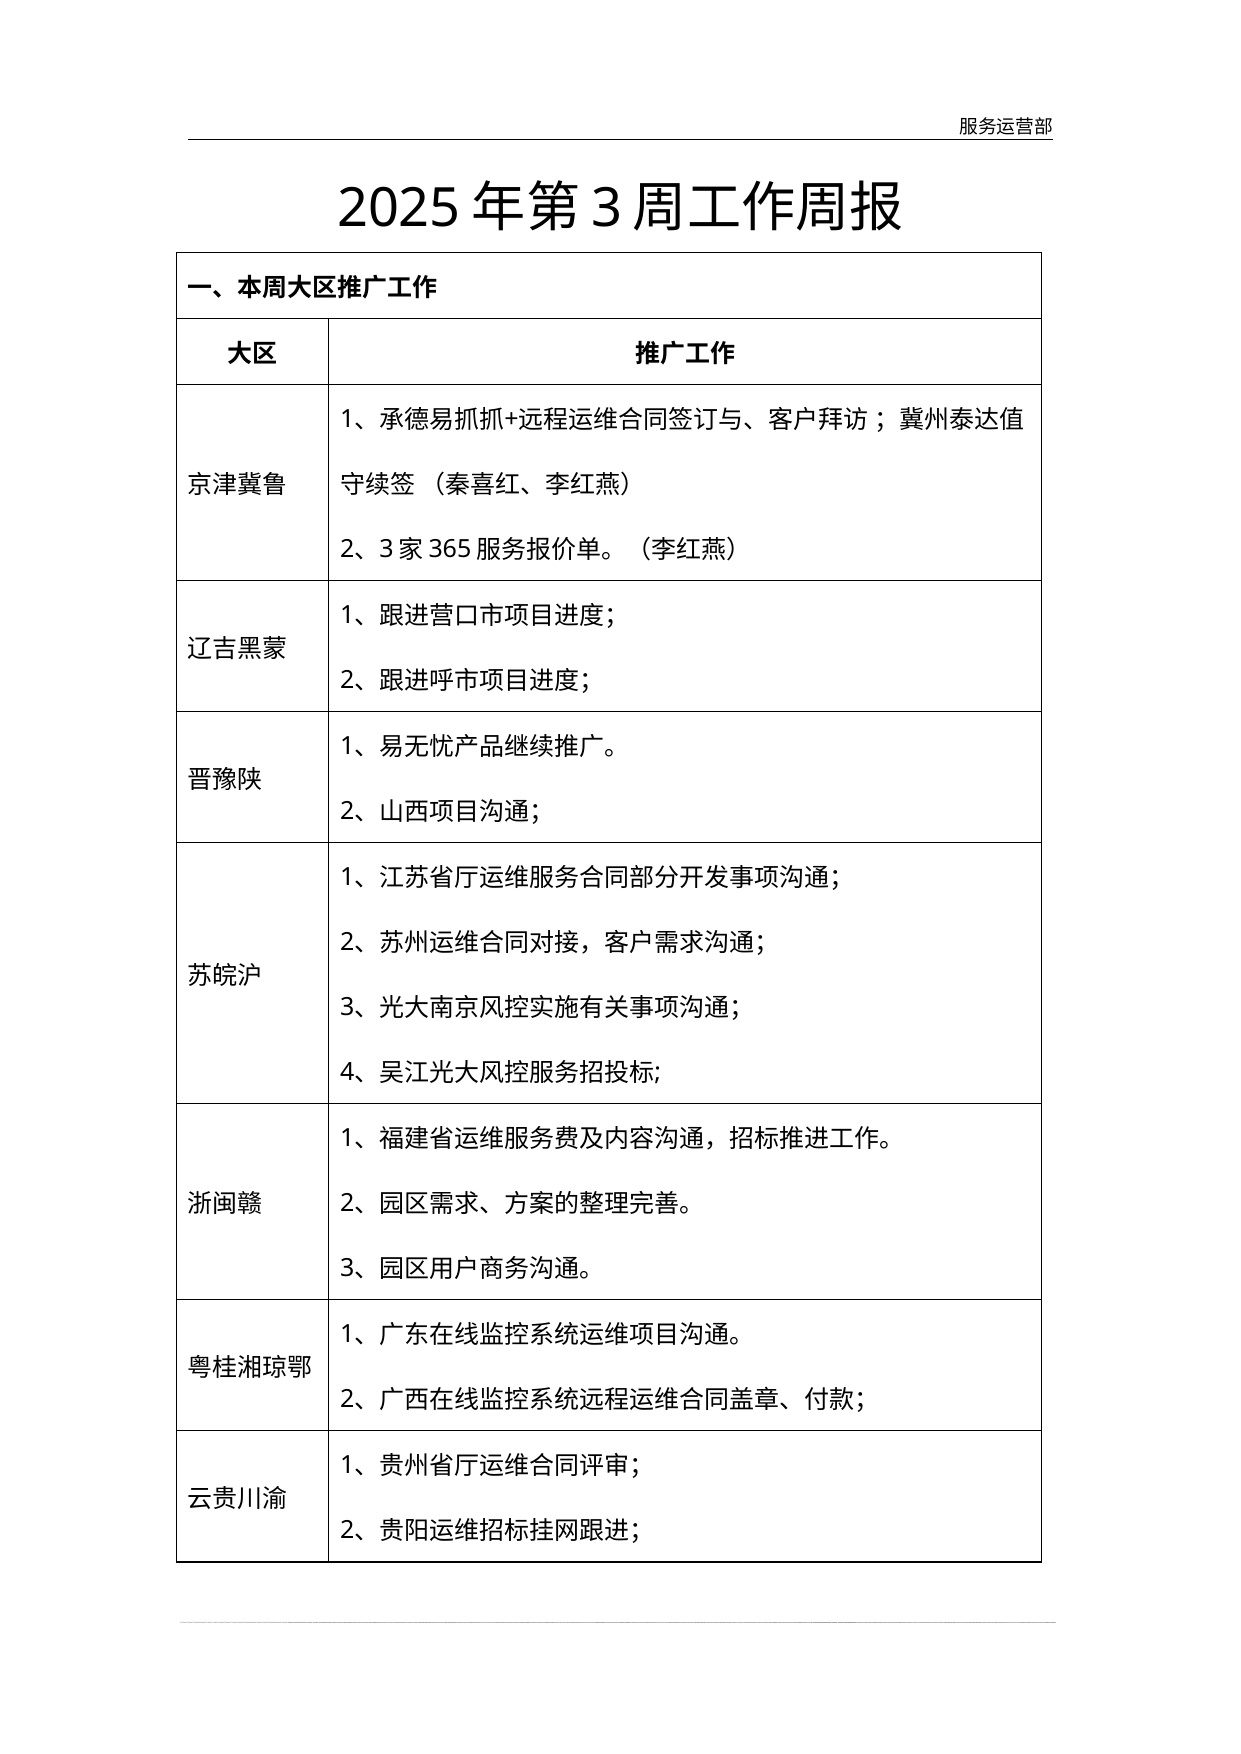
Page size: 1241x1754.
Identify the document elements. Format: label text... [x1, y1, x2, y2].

table_cell 贵州省厅运维合同评审； 贵阳运维招标挂网跟进； [329, 1431, 1041, 1561]
table_cell 江苏省厅运维服务合同部分开发事项沟通； 苏州运维合同对接，客户需求沟通； 光大南京风控实施有关事项沟通； 吴江光大风控服务招投标; [329, 843, 1041, 1103]
table_cell 大区 [177, 319, 328, 384]
table_cell 承德易抓抓+远程运维合同签订与、客户拜访 ；冀州泰达值守续签 （秦喜红、李红燕） 3家365服务报价单。（李红燕） [329, 385, 1041, 580]
table_cell 京津冀鲁 [177, 385, 328, 580]
table_cell 跟进营口市项目进度； 跟进呼市项目进度； [329, 581, 1041, 711]
table_cell 辽吉黑蒙 [177, 581, 328, 711]
text 2025年第3周工作周报 [187, 154, 1053, 252]
table_cell 云贵川渝 [177, 1431, 328, 1561]
table_cell 晋豫陕 [177, 712, 328, 842]
table_cell 浙闽赣 [177, 1104, 328, 1299]
table_cell 推广工作 [329, 319, 1041, 384]
table_cell 易无忧产品继续推广。 山西项目沟通； [329, 712, 1041, 842]
table_header 一、本周大区推广工作 [177, 253, 1041, 318]
table_cell 广东在线监控系统运维项目沟通。 广西在线监控系统远程运维合同盖章、付款； [329, 1300, 1041, 1430]
table_cell 苏皖沪 [177, 843, 328, 1103]
table_cell 粤桂湘琼鄂 [177, 1300, 328, 1430]
table_cell 福建省运维服务费及内容沟通，招标推进工作。 园区需求、方案的整理完善。 园区用户商务沟通。 [329, 1104, 1041, 1299]
